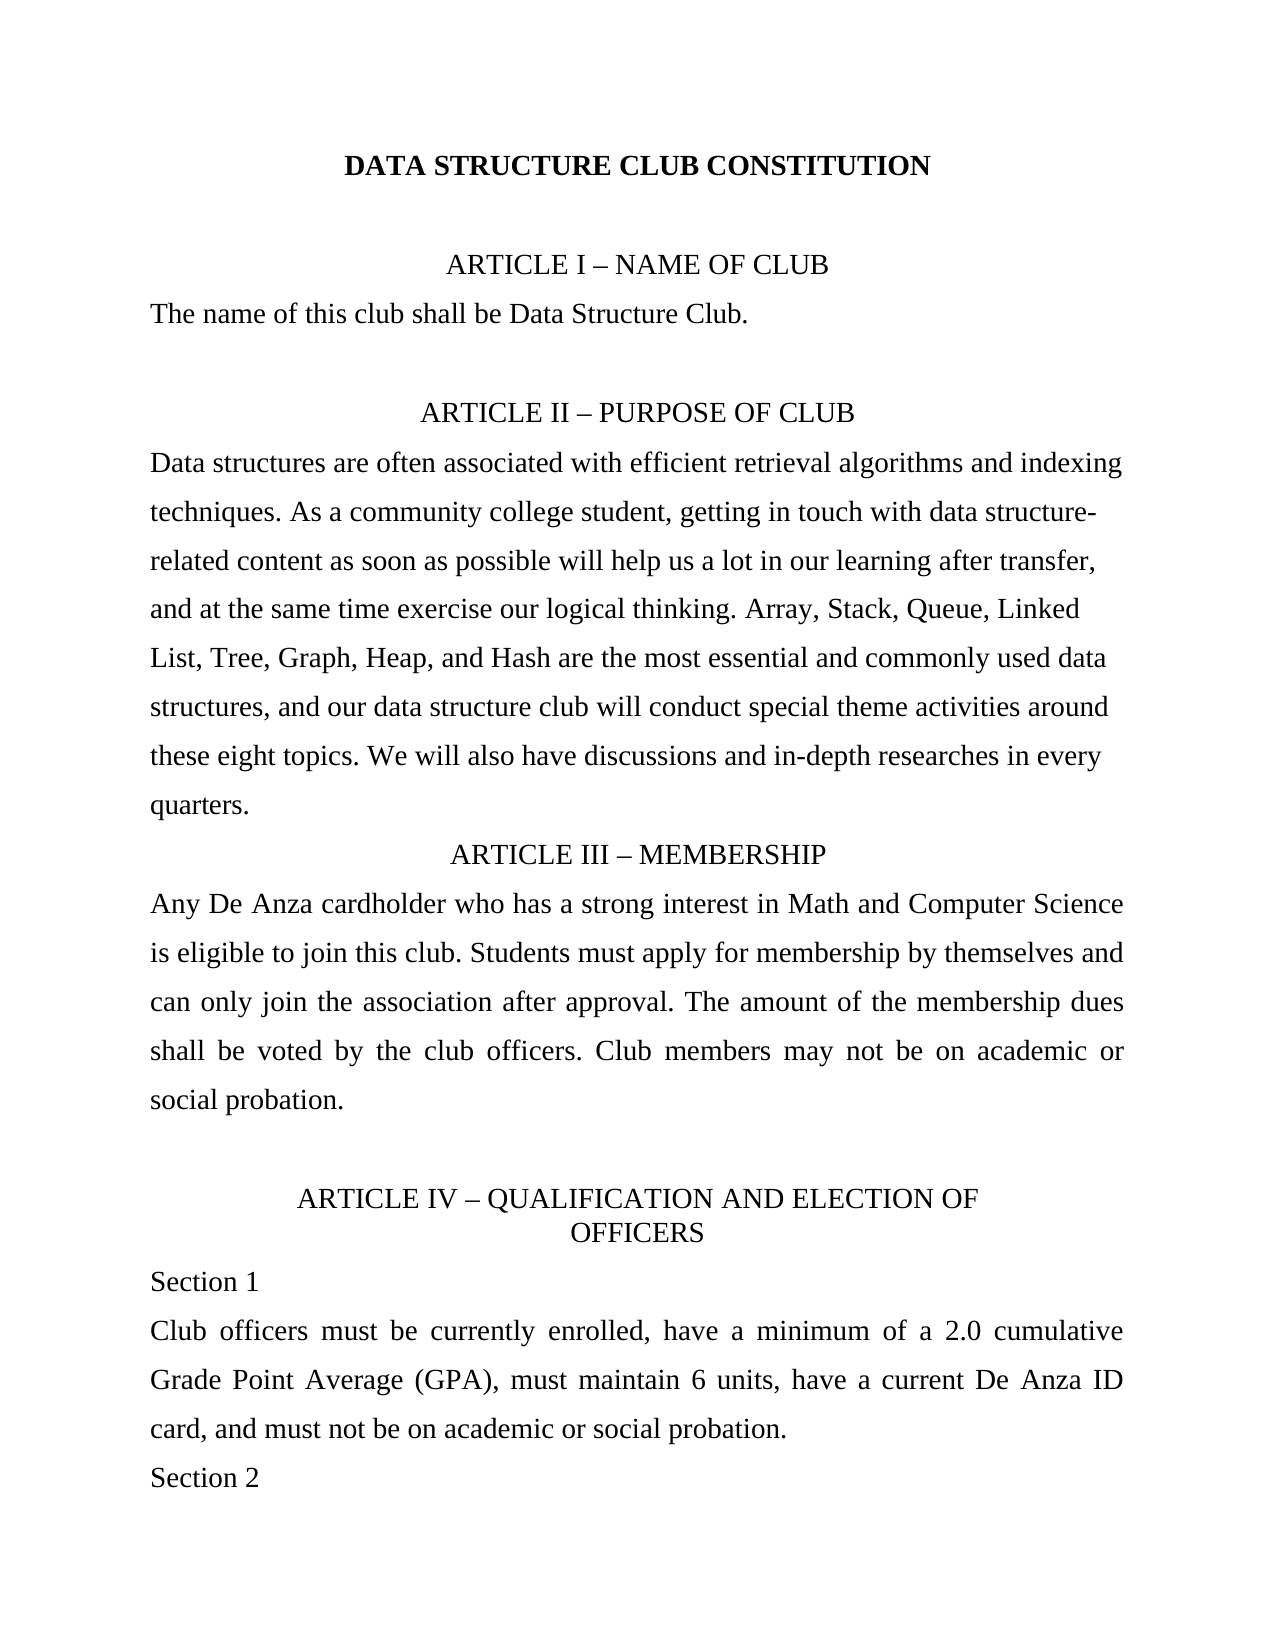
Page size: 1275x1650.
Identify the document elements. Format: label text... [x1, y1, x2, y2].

title DATA STRUCTURE CLUB CONSTITUTION [228, 148, 1047, 182]
subtitle ARTICLE I – NAME OF CLUB [228, 247, 1047, 281]
text The name of this club shall be Data Structure Club. [150, 297, 1137, 330]
text Any De Anza cardholder who has a strong interest in Math and Computer Science is eligible to join this club. Students must apply for membership by themselves and can only join the association after approval. The amount of the membership dues shall be voted by the club officers. Club members may not be on academic or social probation. [150, 886, 1125, 1116]
subtitle ARTICLE III – MEMBERSHIP [228, 837, 1048, 871]
subtitle ARTICLE II – PURPOSE OF CLUB [228, 395, 1047, 429]
text Club officers must be currently enrolled, have a minimum of a 2.0 cumulative Grade Point Average (GPA), must maintain 6 units, have a current De Anza ID card, and must not be on academic or social probation. [150, 1313, 1125, 1445]
text Section 1 [150, 1264, 1137, 1298]
subtitle ARTICLE IV – QUALIFICATION AND ELECTION OF OFFICERS [228, 1181, 1047, 1248]
text Data structures are often associated with efficient retrieval algorithms and indexing techniques. As a community college student, getting in touch with data structure- related content as soon as possible will help us a lot in our learning after transfer, and at the same time exercise our logical thinking. Array, Stack, Queue, Linked List, Tree, Graph, Heap, and Hash are the most essential and commonly used data structures, and our data structure club will conduct special theme activities around these eight topics. We will also have discussions and in-depth researches in every quarters. [150, 445, 1125, 821]
text Section 2 [150, 1461, 1137, 1494]
